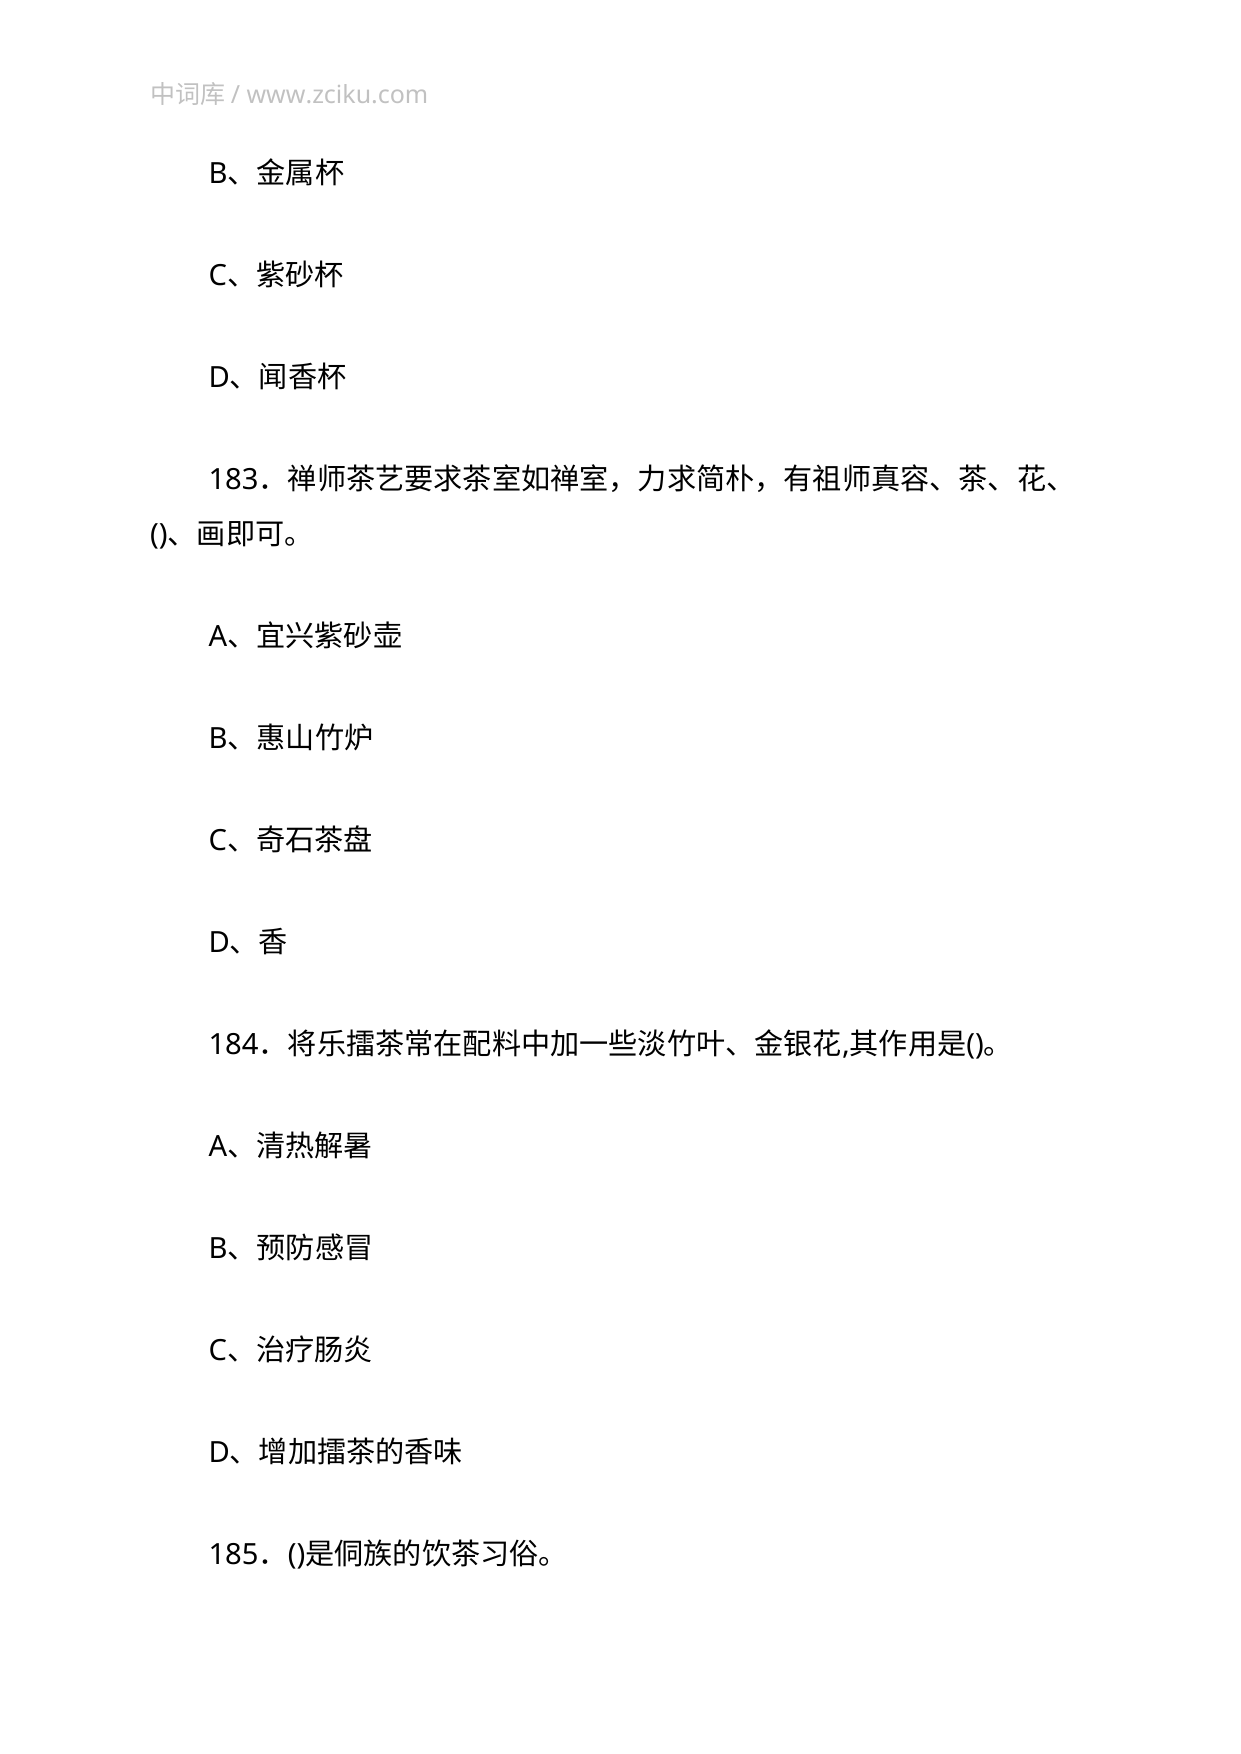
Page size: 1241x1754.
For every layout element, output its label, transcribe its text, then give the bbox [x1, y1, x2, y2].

text B、预防感冒 [150, 1225, 1090, 1267]
text 184．将乐擂茶常在配料中加一些淡竹叶、金银花,其作用是()。 [150, 1021, 1090, 1063]
text B、惠山竹炉 [150, 715, 1090, 757]
text C、治疗肠炎 [150, 1327, 1090, 1369]
text C、奇石茶盘 [150, 817, 1090, 859]
text A、清热解暑 [150, 1123, 1090, 1165]
text D、增加擂茶的香味 [150, 1429, 1090, 1471]
text D、闻香杯 [150, 354, 1090, 396]
text 183．禅师茶艺要求茶室如禅室，力求简朴，有祖师真容、茶、花、()、画即可。 [150, 456, 1090, 553]
text C、紫砂杯 [150, 252, 1090, 294]
text B、金属杯 [150, 150, 1090, 192]
text D、香 [150, 919, 1090, 961]
text A、宜兴紫砂壶 [150, 613, 1090, 655]
text 185．()是侗族的饮茶习俗。 [150, 1531, 1090, 1573]
